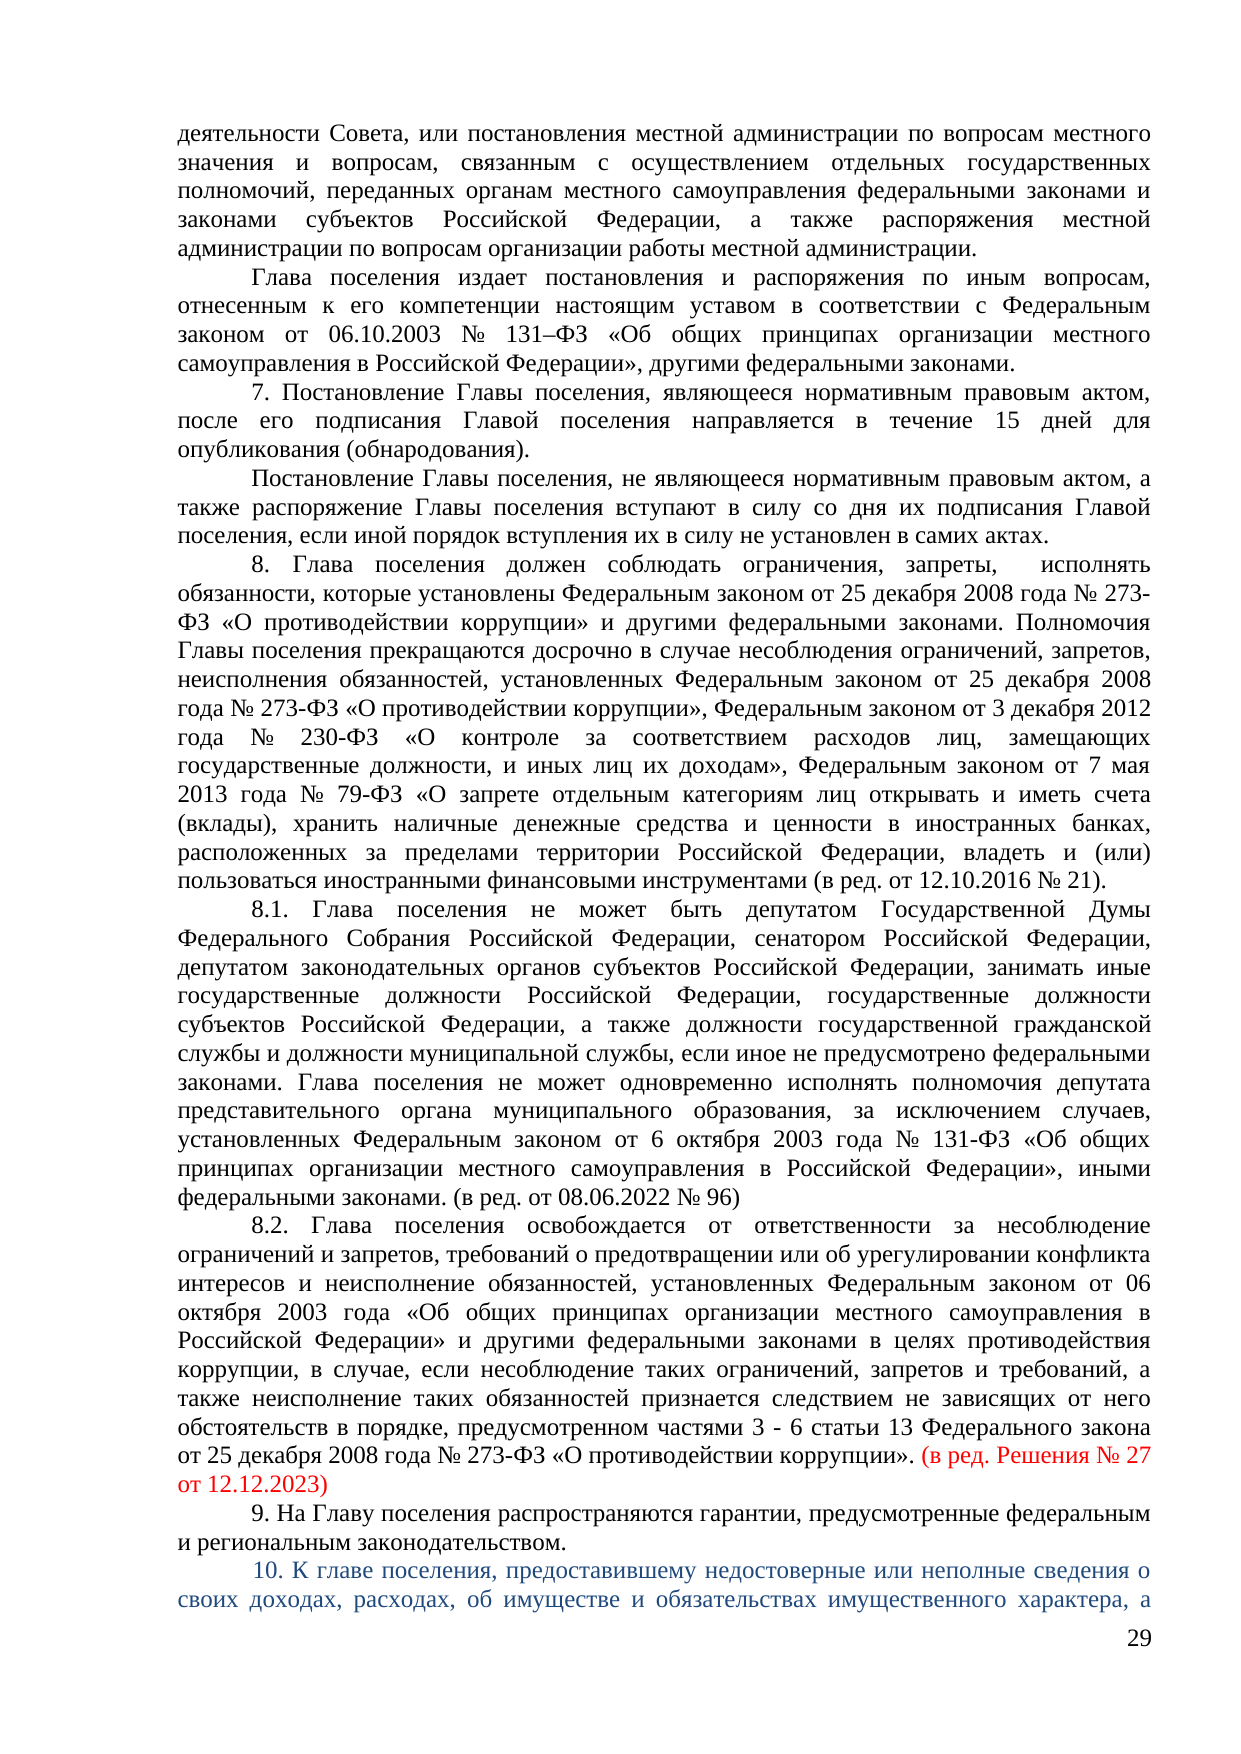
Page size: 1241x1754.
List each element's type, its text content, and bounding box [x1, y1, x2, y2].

text Постановление Главы поселения, не являющееся нормативным правовым актом, а также распоряжение Главы поселения вступают в силу со дня их подписания Главой поселения, если иной порядок вступления их в силу не установлен в самих актах. [177, 463, 1152, 549]
text 8.1. Глава поселения не может быть депутатом Государственной Думы Федерального Собрания Российской Федерации, сенатором Российской Федерации, депутатом законодательных органов субъектов Российской Федерации, занимать иные государственные должности Российской Федерации, государственные должности субъектов Российской Федерации, а также должности государственной гражданской службы и должности муниципальной службы, если иное не предусмотрено федеральными законами. Глава поселения не может одновременно исполнять полномочия депутата представительного органа муниципального образования, за исключением случаев, установленных Федеральным законом от 6 октября 2003 года № 131-ФЗ «Об общих принципах организации местного самоуправления в Российской Федерации», иными федеральными законами. (в ред. от 08.06.2022 № 96) [177, 894, 1152, 1211]
text 8.2. Глава поселения освобождается от ответственности за несоблюдение ограничений и запретов, требований о предотвращении или об урегулировании конфликта интересов и неисполнение обязанностей, установленных Федеральным законом от 06 октября 2003 года «Об общих принципах организации местного самоуправления в Российской Федерации» и другими федеральными законами в целях противодействия коррупции, в случае, если несоблюдение таких ограничений, запретов и требований, а также неисполнение таких обязанностей признается следствием не зависящих от него обстоятельств в порядке, предусмотренном частями 3 - 6 статьи 13 Федерального закона от 25 декабря 2008 года № 273-ФЗ «О противодействии коррупции». (в ред. Решения № 27 от 12.12.2023) [177, 1211, 1152, 1498]
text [177, 1556, 1152, 1613]
text Глава поселения издает постановления и распоряжения по иным вопросам, отнесенным к его компетенции настоящим уставом в соответствии с Федеральным законом от 06.10.2003 № 131–ФЗ «Об общих принципах организации местного самоуправления в Российской Федерации», другими федеральными законами. [177, 262, 1152, 377]
text 9. На Главу поселения распространяются гарантии, предусмотренные федеральным и региональным законодательством. [177, 1498, 1152, 1556]
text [177, 118, 1152, 262]
text 8. Глава поселения должен соблюдать ограничения, запреты, исполнять обязанности, которые установлены Федеральным законом от 25 декабря 2008 года № 273-ФЗ «О противодействии коррупции» и другими федеральными законами. Полномочия Главы поселения прекращаются досрочно в случае несоблюдения ограничений, запретов, неисполнения обязанностей, установленных Федеральным законом от 25 декабря 2008 года № 273-ФЗ «О противодействии коррупции», Федеральным законом от 3 декабря 2012 года № 230-ФЗ «О контроле за соответствием расходов лиц, замещающих государственные должности, и иных лиц их доходам», Федеральным законом от 7 мая 2013 года № 79-ФЗ «О запрете отдельным категориям лиц открывать и иметь счета (вклады), хранить наличные денежные средства и ценности в иностранных банках, расположенных за пределами территории Российской Федерации, владеть и (или) пользоваться иностранными финансовыми инструментами (в ред. от 12.10.2016 № 21). [177, 549, 1152, 894]
text 7. Постановление Главы поселения, являющееся нормативным правовым актом, после его подписания Главой поселения направляется в течение 15 дней для опубликования (обнародования). [177, 377, 1152, 463]
